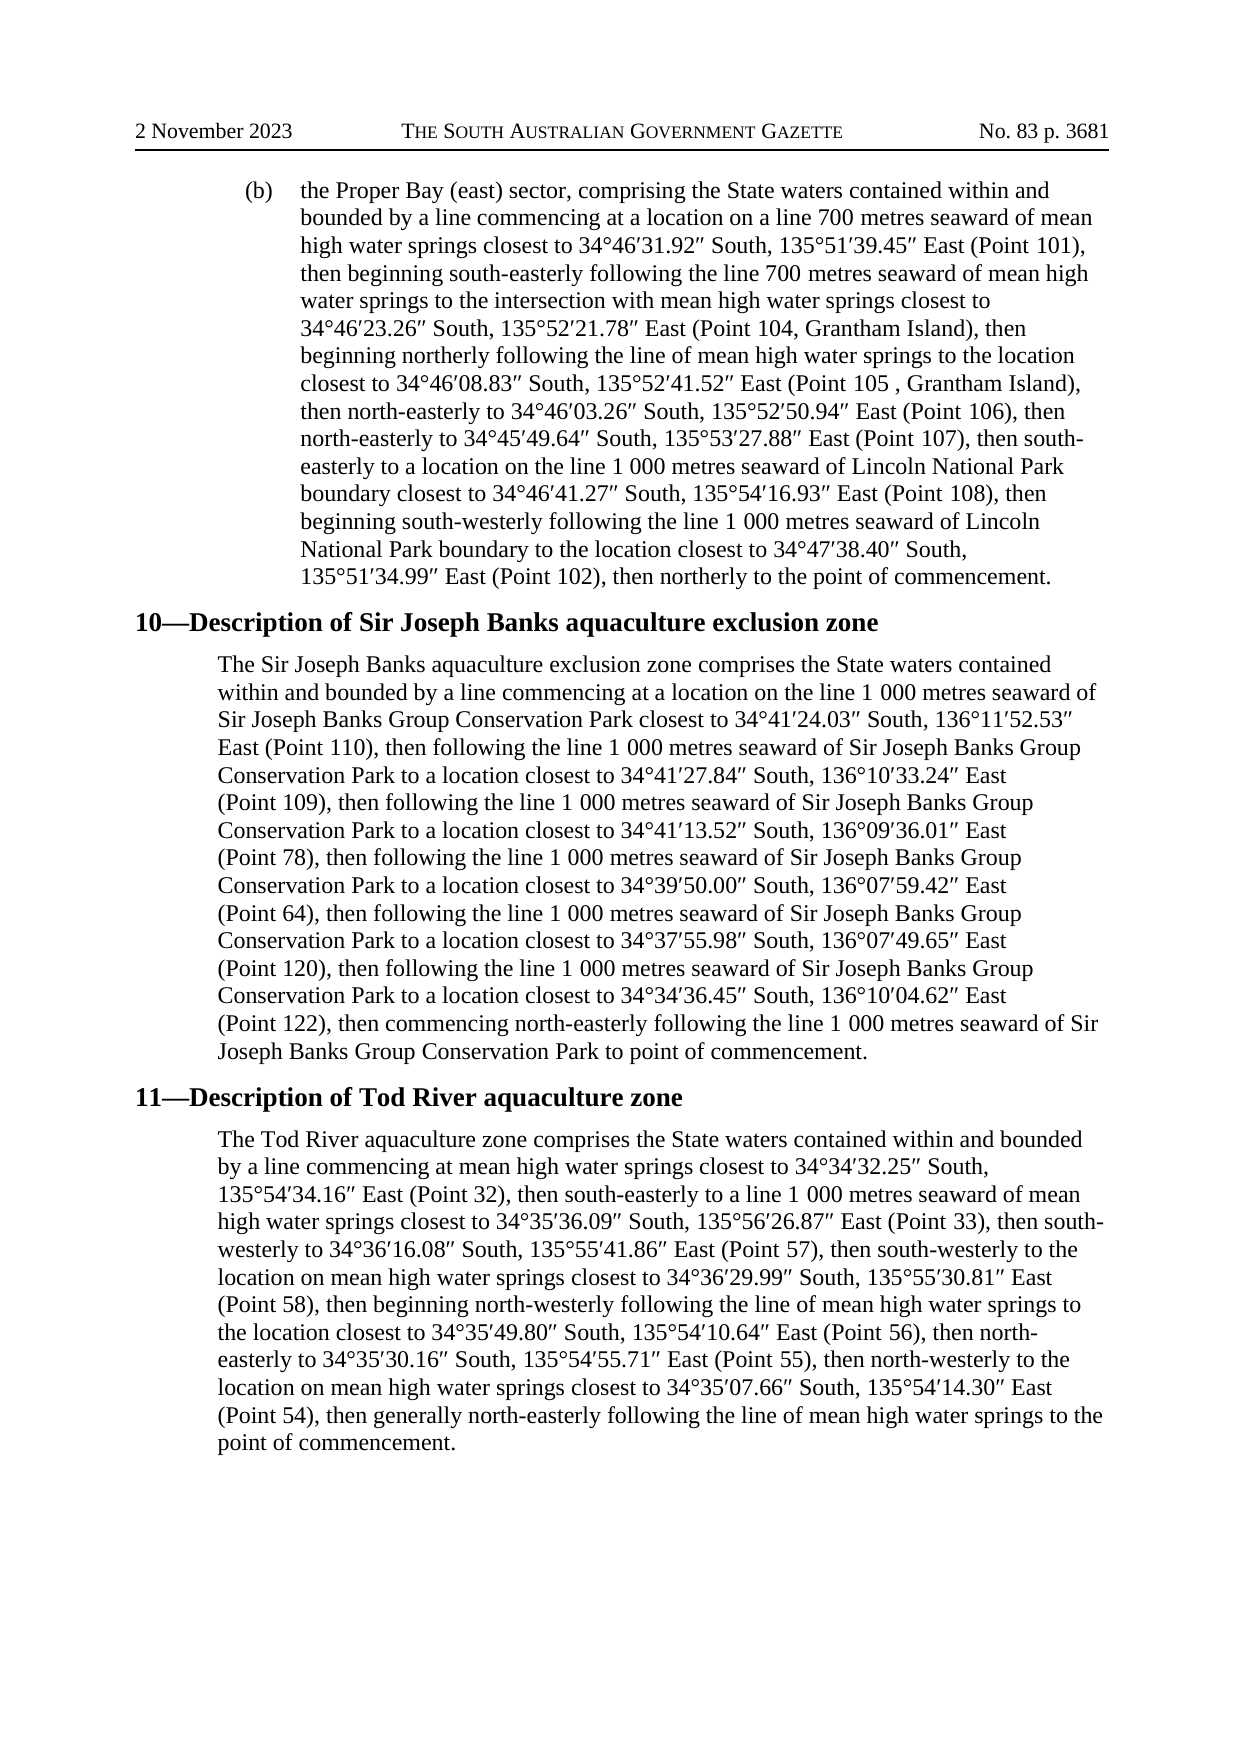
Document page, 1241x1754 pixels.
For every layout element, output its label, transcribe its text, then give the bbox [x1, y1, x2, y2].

text 11—Description of Tod River aquaculture zone [135, 1081, 1109, 1112]
text The Tod River aquaculture zone comprises the State waters contained within and bounded by a line commencing at mean high water springs closest to 34°34′32.25″ South, 135°54′34.16″ East (Point 32), then south-easterly to a line 1 000 metres seaward of mean high water springs closest to 34°35′36.09″ South, 135°56′26.87″ East (Point 33), then south-westerly to 34°36′16.08″ South, 135°55′41.86″ East (Point 57), then south-westerly to the location on mean high water springs closest to 34°36′29.99″ South, 135°55′30.81″ East (Point 58), then beginning north-westerly following the line of mean high water springs to the location closest to 34°35′49.80″ South, 135°54′10.64″ East (Point 56), then north-easterly to 34°35′30.16″ South, 135°54′55.71″ East (Point 55), then north-westerly to the location on mean high water springs closest to 34°35′07.66″ South, 135°54′14.30″ East (Point 54), then generally north-easterly following the line of mean high water springs to the point of commencement. [217, 1124, 1109, 1456]
text 10—Description of Sir Joseph Banks aquaculture exclusion zone [135, 607, 1109, 638]
text The Sir Joseph Banks aquaculture exclusion zone comprises the State waters contained within and bounded by a line commencing at a location on the line 1 000 metres seaward of Sir Joseph Banks Group Conservation Park closest to 34°41′24.03″ South, 136°11′52.53″ East (Point 110), then following the line 1 000 metres seaward of Sir Joseph Banks Group Conservation Park to a location closest to 34°41′27.84″ South, 136°10′33.24″ East (Point 109), then following the line 1 000 metres seaward of Sir Joseph Banks Group Conservation Park to a location closest to 34°41′13.52″ South, 136°09′36.01″ East (Point 78), then following the line 1 000 metres seaward of Sir Joseph Banks Group Conservation Park to a location closest to 34°39′50.00″ South, 136°07′59.42″ East (Point 64), then following the line 1 000 metres seaward of Sir Joseph Banks Group Conservation Park to a location closest to 34°37′55.98″ South, 136°07′49.65″ East (Point 120), then following the line 1 000 metres seaward of Sir Joseph Banks Group Conservation Park to a location closest to 34°34′36.45″ South, 136°10′04.62″ East (Point 122), then commencing north-easterly following the line 1 000 metres seaward of Sir Joseph Banks Group Conservation Park to point of commencement. [217, 650, 1109, 1064]
text (b) the Proper Bay (east) sector, comprising the State waters contained within and bounded by a line commencing at a location on a line 700 metres seaward of mean high water springs closest to 34°46′31.92″ South, 135°51′39.45″ East (Point 101), then beginning south-easterly following the line 700 metres seaward of mean high water springs to the intersection with mean high water springs closest to 34°46′23.26″ South, 135°52′21.78″ East (Point 104, Grantham Island), then beginning northerly following the line of mean high water springs to the location closest to 34°46′08.83″ South, 135°52′41.52″ East (Point 105 , Grantham Island), then north-easterly to 34°46′03.26″ South, 135°52′50.94″ East (Point 106), then north-easterly to 34°45′49.64″ South, 135°53′27.88″ East (Point 107), then south-easterly to a location on the line 1 000 metres seaward of Lincoln National Park boundary closest to 34°46′41.27″ South, 135°54′16.93″ East (Point 108), then beginning south-westerly following the line 1 000 metres seaward of Lincoln National Park boundary to the location closest to 34°47′38.40″ South, 135°51′34.99″ East (Point 102), then northerly to the point of commencement. [217, 176, 1109, 590]
